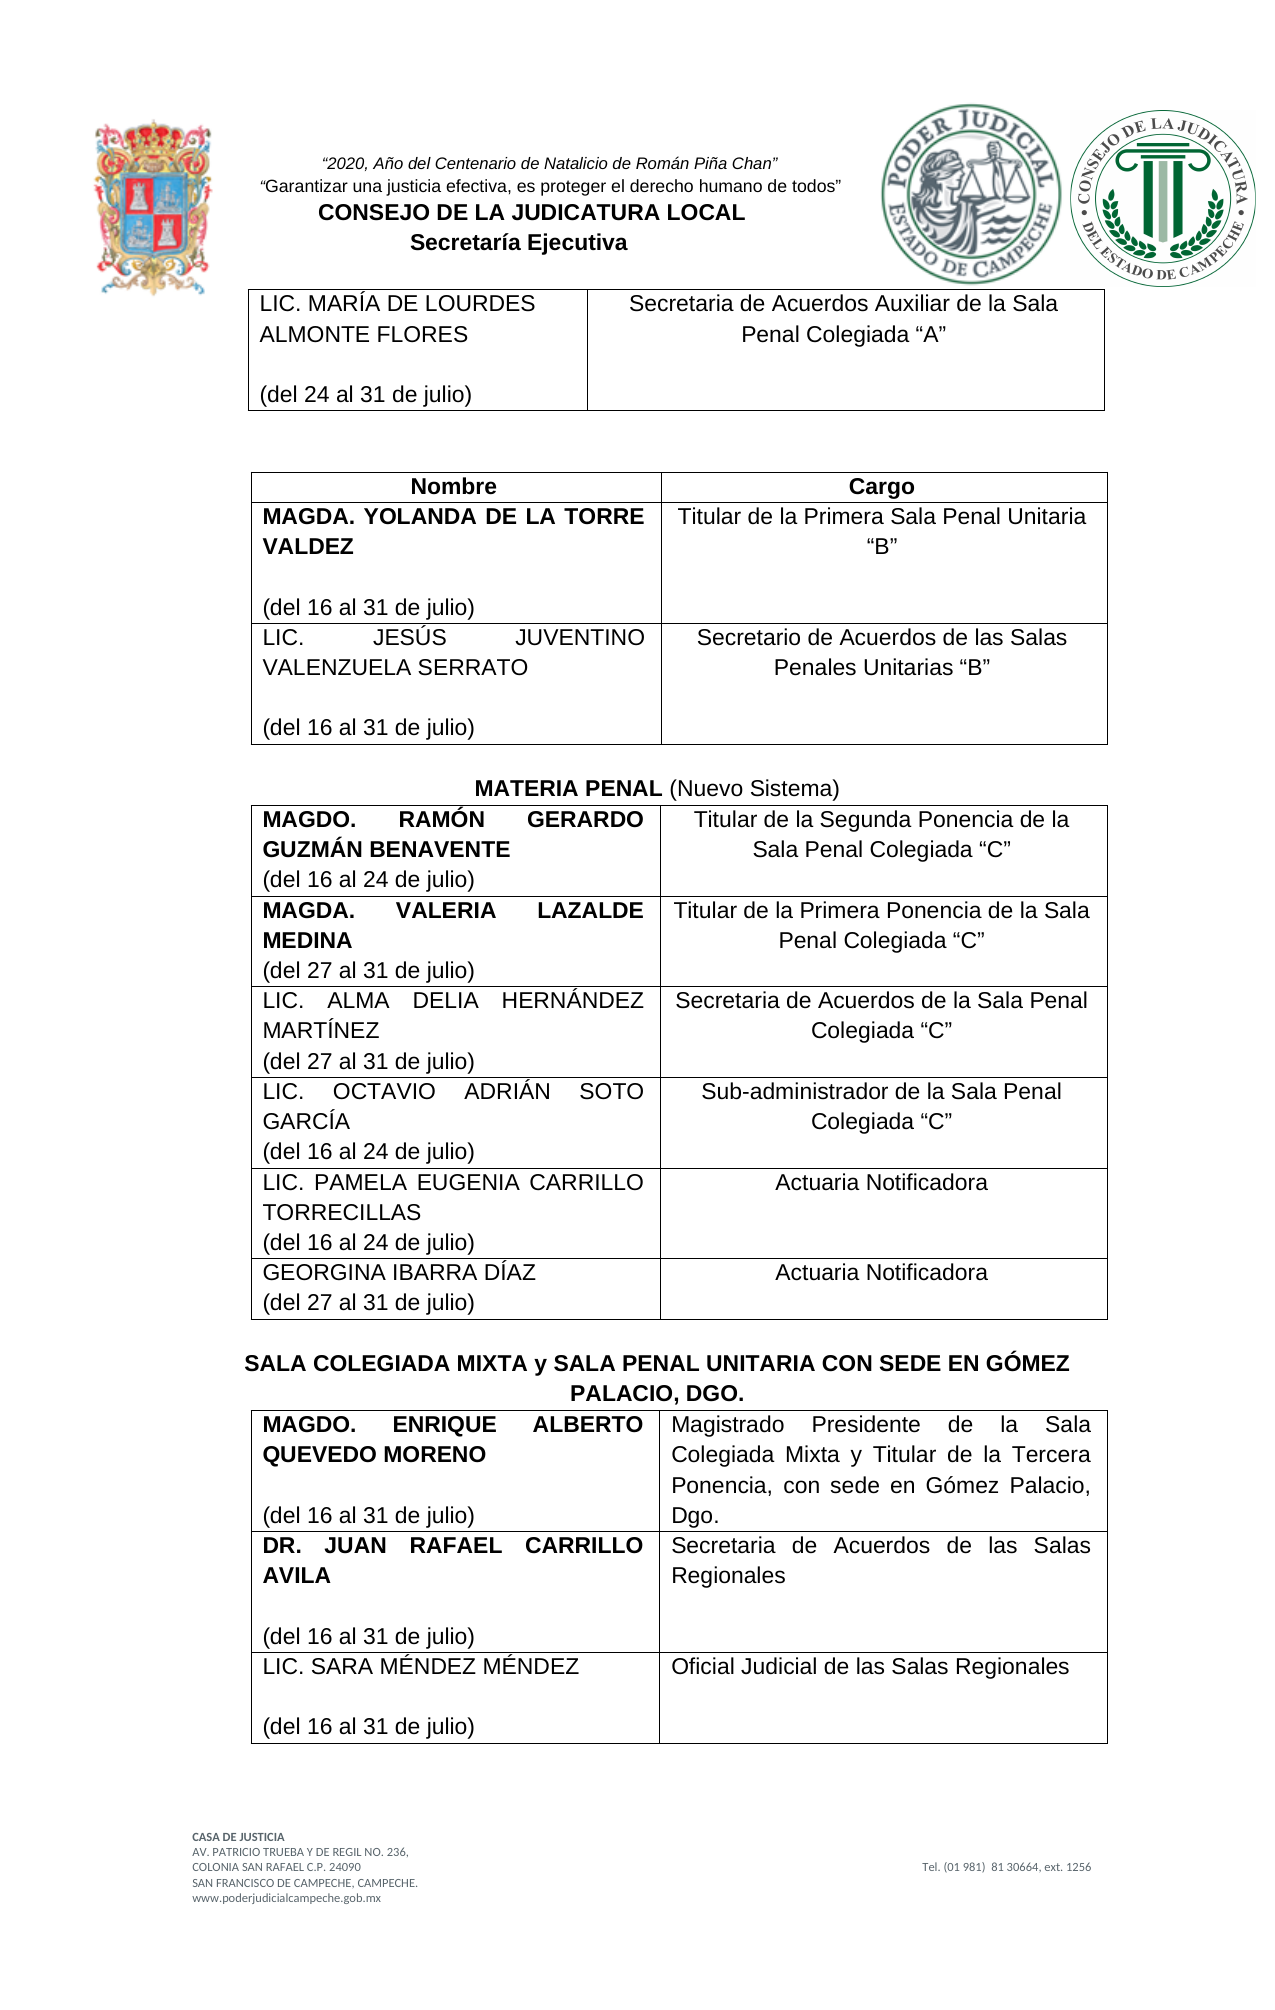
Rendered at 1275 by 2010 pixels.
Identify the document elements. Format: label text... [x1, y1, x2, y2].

table_cell LIC. SARA MÉNDEZ MÉNDEZ (del 16 al 31 de julio) [252, 1653, 659, 1742]
table_header MAGDO. ENRIQUE ALBERTO QUEVEDO MORENO (del 16 al 31 de julio) [252, 1411, 659, 1531]
table_cell LIC. ALMA DELIA HERNÁNDEZ MARTÍNEZ (del 27 al 31 de julio) [252, 987, 660, 1077]
table_cell Actuaria Notificadora [661, 1259, 1107, 1318]
table_cell Secretario de Acuerdos de las Salas Penales Unitarias “B” [662, 624, 1107, 743]
table_header Titular de la Segunda Ponencia de la Sala Penal Colegiada “C” [661, 806, 1107, 896]
table_cell Oficial Judicial de las Salas Regionales [660, 1653, 1107, 1742]
table_cell Titular de la Primera Ponencia de la Sala Penal Colegiada “C” [661, 897, 1107, 986]
picture [880, 101, 1066, 287]
table_header Nombre [252, 473, 661, 502]
table_header Cargo [662, 473, 1107, 502]
table_cell LIC. PAMELA EUGENIA CARRILLO TORRECILLAS (del 16 al 24 de julio) [252, 1169, 660, 1258]
text MATERIA PENAL (Nuevo Sistema) [222, 775, 1093, 801]
text SALA COLEGIADA MIXTA y SALA PENAL UNITARIA CON SEDE EN GÓMEZ PALACIO, DGO. [222, 1350, 1093, 1406]
table_cell Actuaria Notificadora [661, 1169, 1107, 1258]
table_cell MAGDA. VALERIA LAZALDE MEDINA (del 27 al 31 de julio) [252, 897, 660, 986]
picture [1070, 110, 1256, 287]
table_cell Secretaria de Acuerdos Auxiliar de la Sala Penal Colegiada “A” [588, 290, 1104, 410]
picture [88, 107, 222, 316]
table_cell Secretaria de Acuerdos de las Salas Regionales [660, 1532, 1107, 1652]
table_cell MAGDA. YOLANDA DE LA TORRE VALDEZ (del 16 al 31 de julio) [252, 503, 661, 623]
table_cell GEORGINA IBARRA DÍAZ (del 27 al 31 de julio) [252, 1259, 660, 1318]
table_cell LIC. OCTAVIO ADRIÁN SOTO GARCÍA (del 16 al 24 de julio) [252, 1078, 660, 1167]
table_cell DR. JUAN RAFAEL CARRILLO AVILA (del 16 al 31 de julio) [252, 1532, 659, 1652]
table_cell Secretaria de Acuerdos de la Sala Penal Colegiada “C” [661, 987, 1107, 1077]
table_cell Sub-administrador de la Sala Penal Colegiada “C” [661, 1078, 1107, 1167]
table_header MAGDO. RAMÓN GERARDO GUZMÁN BENAVENTE (del 16 al 24 de julio) [252, 806, 660, 896]
table_header Magistrado Presidente de la Sala Colegiada Mixta y Titular de la Tercera Ponencia, con sede en Gómez Palacio, Dgo. [660, 1411, 1107, 1531]
table_cell LIC. MARÍA DE LOURDES ALMONTE FLORES (del 24 al 31 de julio) [249, 290, 587, 410]
table_cell Titular de la Primera Sala Penal Unitaria “B” [662, 503, 1107, 623]
table_cell LIC. JESÚS JUVENTINO VALENZUELA SERRATO (del 16 al 31 de julio) [252, 624, 661, 743]
